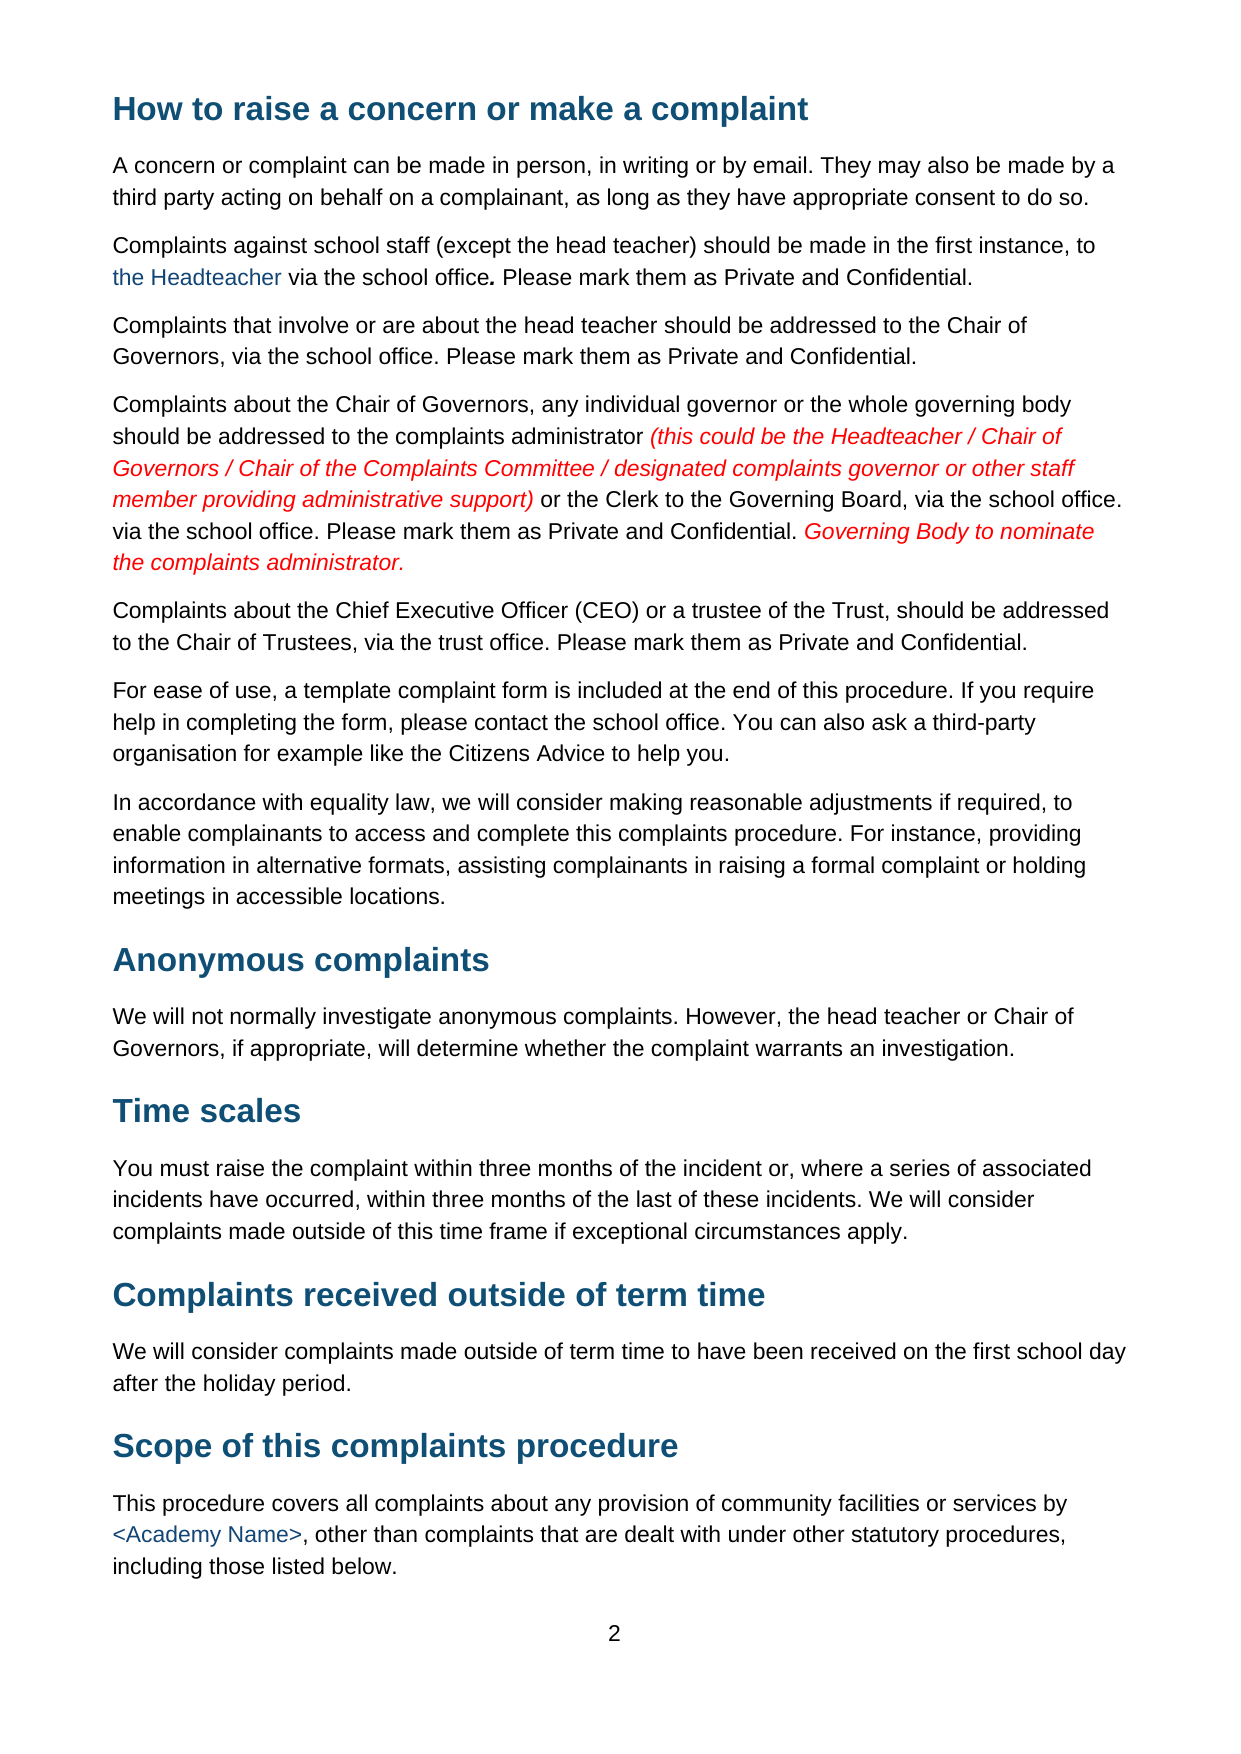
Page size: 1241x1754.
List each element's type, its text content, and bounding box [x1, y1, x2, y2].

text We will consider complaints made outside of term time to have been received on the first school day after the holiday period. [112, 1338, 1128, 1396]
subtitle Scope of this complaints procedure [112, 1426, 1128, 1464]
text We will not normally investigate anonymous complaints. However, the head teacher or Chair of Governors, if appropriate, will determine whether the complaint warrants an investigation. [112, 1003, 1128, 1061]
text Complaints about the Chair of Governors, any individual governor or the whole governing body should be addressed to the complaints administrator (this could be the Headteacher / Chair of Governors / Chair of the Complaints Committee / designated complaints governor or other staff member providing administrative support) or the Clerk to the Governing Board, via the school office. via the school office. Please mark them as Private and Confidential. Governing Body to nominate the complaints administrator. [112, 391, 1128, 576]
text For ease of use, a template complaint form is included at the end of this procedure. If you require help in completing the form, please contact the school office. You can also ask a third-party organisation for example like the Citizens Advice to help you. [112, 677, 1128, 767]
subtitle Time scales [112, 1091, 1128, 1130]
text This procedure covers all complaints about any provision of community facilities or services by <Academy Name>, other than complaints that are dealt with under other statutory procedures, including those listed below. [112, 1489, 1128, 1579]
subtitle Complaints received outside of term time [112, 1274, 1128, 1313]
text A concern or complaint can be made in person, in writing or by email. They may also be made by a third party acting on behalf on a complainant, as long as they have appropriate consent to do so. [112, 152, 1128, 210]
text You must raise the complaint within three months of the incident or, where a series of associated incidents have occurred, within three months of the last of these incidents. We will consider complaints made outside of this time frame if exceptional circumstances apply. [112, 1155, 1128, 1244]
text Complaints that involve or are about the head teacher should be addressed to the Chair of Governors, via the school office. Please mark them as Private and Confidential. [112, 312, 1128, 369]
text Complaints about the Chief Executive Officer (CEO) or a trustee of the Trust, should be addressed to the Chair of Trustees, via the trust office. Please mark them as Private and Confidential. [112, 597, 1128, 655]
subtitle Anonymous complaints [112, 940, 1128, 978]
text Complaints against school staff (except the head teacher) should be made in the first instance, to the Headteacher via the school office. Please mark them as Private and Confidential. [112, 232, 1128, 290]
text In accordance with equality law, we will consider making reasonable adjustments if required, to enable complainants to access and complete this complaints procedure. For instance, providing information in alternative formats, assisting complainants in raising a formal complaint or holding meetings in accessible locations. [112, 789, 1128, 910]
subtitle How to raise a concern or make a complaint [112, 89, 1128, 127]
